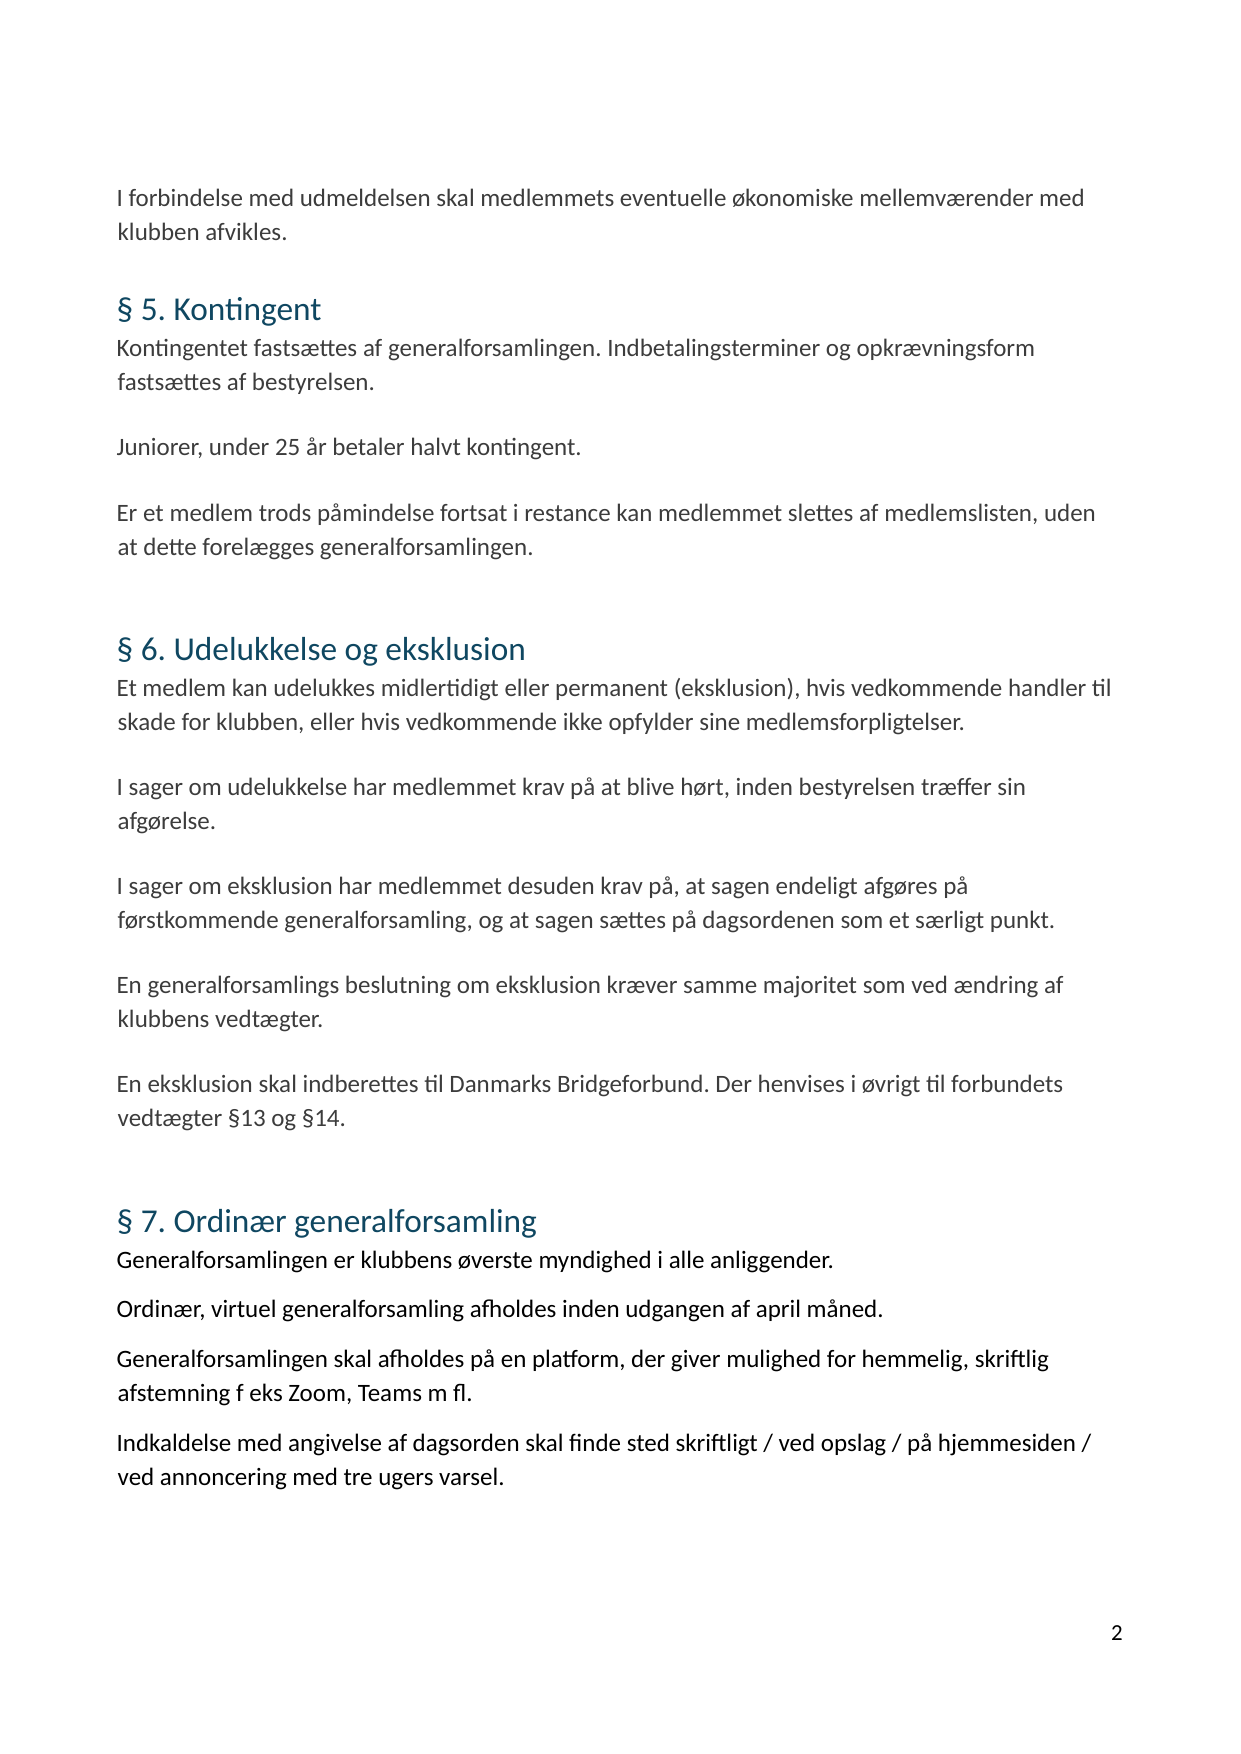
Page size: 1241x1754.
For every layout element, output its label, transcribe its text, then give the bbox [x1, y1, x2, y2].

subtitle § 5. Kontingent [116, 288, 1121, 329]
text Indkaldelse med angivelse af dagsorden skal finde sted skriftligt / ved opslag / på hjemmesiden / ved annoncering med tre ugers varsel. [116, 1427, 1121, 1491]
text Et medlem kan udelukkes midlertidigt eller permanent (eksklusion), hvis vedkommende handler til skade for klubben, eller hvis vedkommende ikke opfylder sine medlemsforpligtelser. [116, 672, 1121, 737]
text Ordinær, virtuel generalforsamling afholdes inden udgangen af april måned. [116, 1293, 1121, 1324]
text En generalforsamlings beslutning om eksklusion kræver samme majoritet som ved ændring af klubbens vedtægter. [116, 969, 1121, 1033]
subtitle § 7. Ordinær generalforsamling [116, 1200, 1121, 1241]
text I forbindelse med udmeldelsen skal medlemmets eventuelle økonomiske mellemværender med klubben afvikles. [116, 182, 1121, 247]
text En eksklusion skal indberettes til Danmarks Bridgeforbund. Der henvises i øvrigt til forbundets vedtægter §13 og §14. [116, 1068, 1121, 1133]
text I sager om eksklusion har medlemmet desuden krav på, at sagen endeligt afgøres på førstkommende generalforsamling, og at sagen sættes på dagsordenen som et særligt punkt. [116, 870, 1121, 935]
text I sager om udelukkelse har medlemmet krav på at blive hørt, inden bestyrelsen træffer sin afgørelse. [116, 771, 1121, 836]
text Er et medlem trods påmindelse fortsat i restance kan medlemmet slettes af medlemslisten, uden at dette forelægges generalforsamlingen. [116, 497, 1121, 561]
text Generalforsamlingen er klubbens øverste myndighed i alle anliggender. [116, 1244, 1121, 1274]
text Generalforsamlingen skal afholdes på en platform, der giver mulighed for hemmelig, skriftlig afstemning f eks Zoom, Teams m fl. [116, 1343, 1121, 1408]
text Kontingentet fastsættes af generalforsamlingen. Indbetalingsterminer og opkrævningsform fastsættes af bestyrelsen. [116, 332, 1121, 397]
subtitle § 6. Udelukkelse og eksklusion [116, 628, 1121, 669]
text Juniorer, under 25 år betaler halvt kontingent. [116, 431, 1121, 462]
